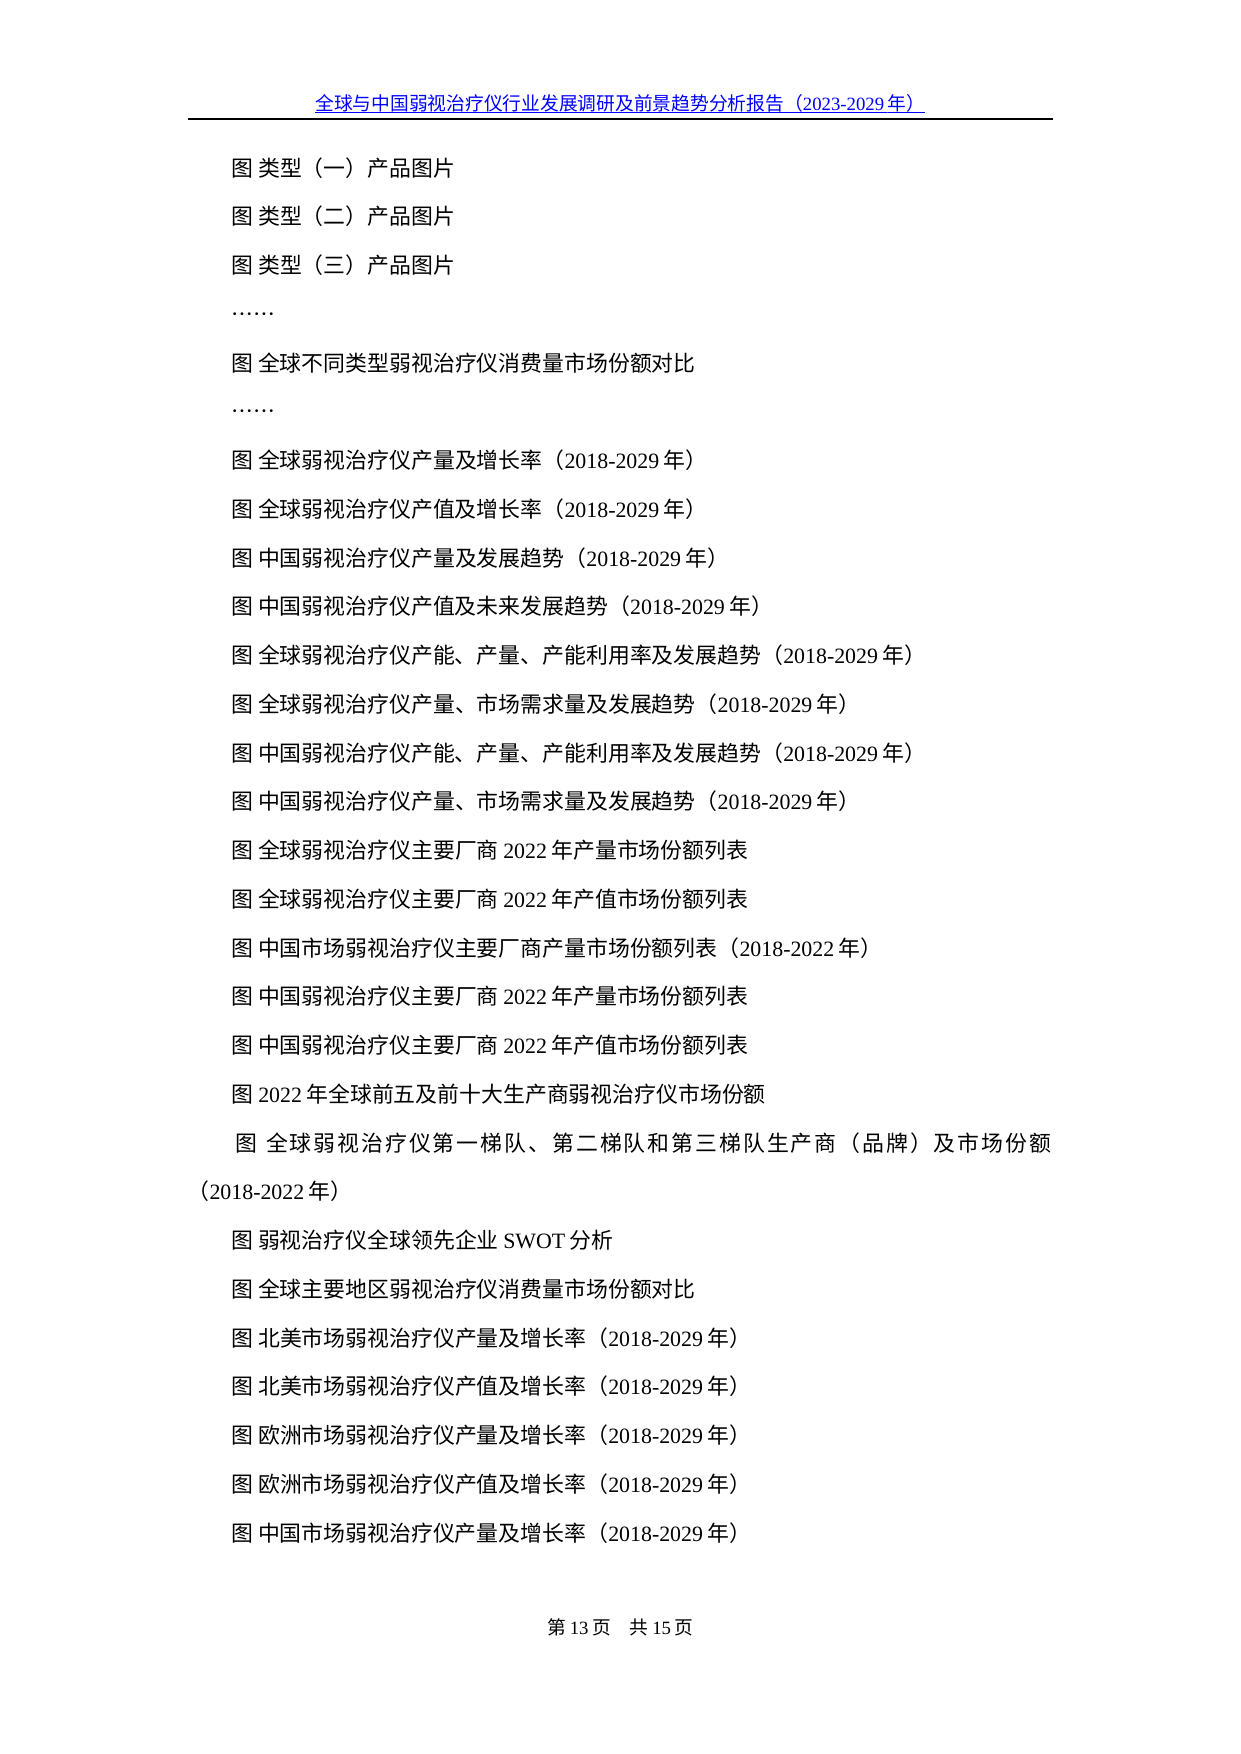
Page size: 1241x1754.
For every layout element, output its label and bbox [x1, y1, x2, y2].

text [187, 150, 1053, 1548]
